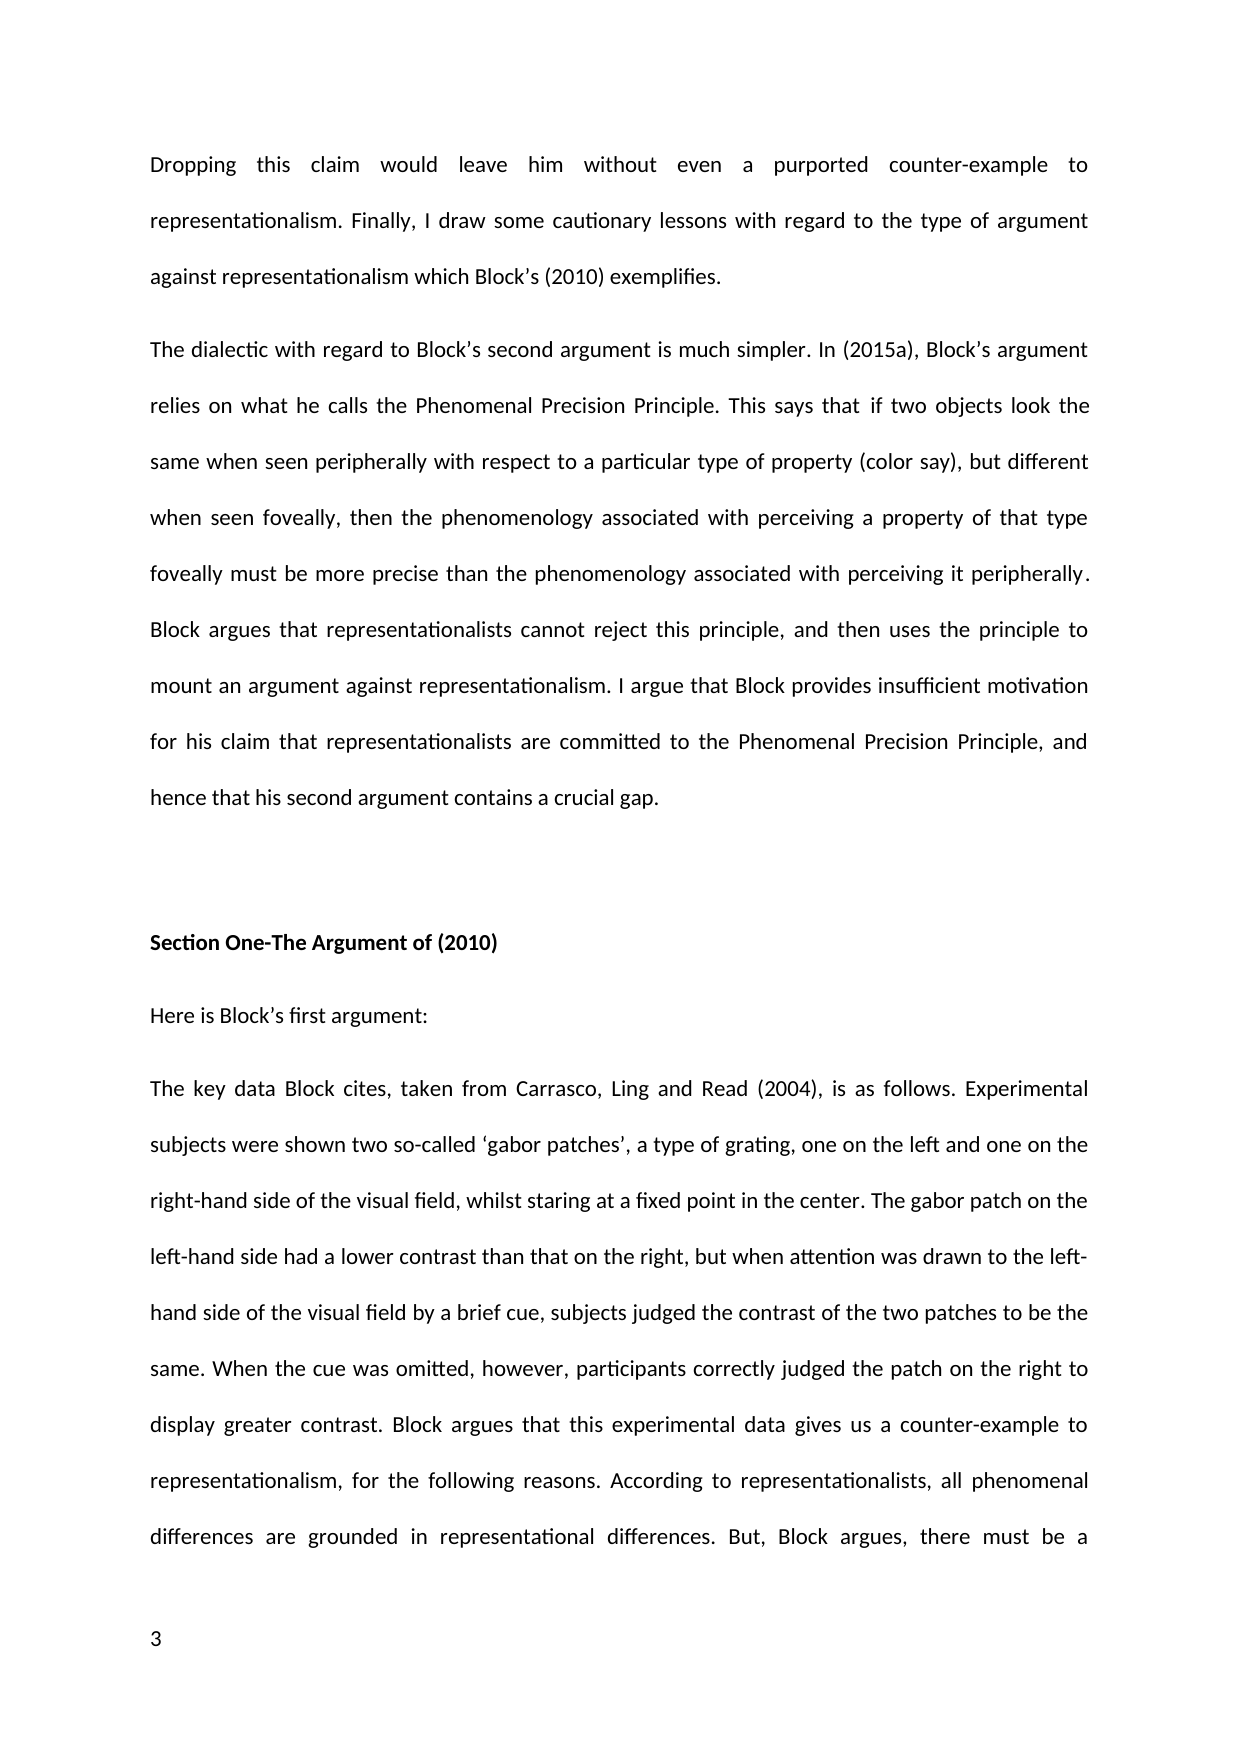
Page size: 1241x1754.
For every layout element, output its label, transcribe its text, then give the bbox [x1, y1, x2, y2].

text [150, 1074, 1090, 1550]
text The dialectic with regard to Block’s second argument is much simpler. In (2015a), Block’s argument relies on what he calls the Phenomenal Precision Principle. This says that if two objects look the same when seen peripherally with respect to a particular type of property (color say), but different when seen foveally, then the phenomenology associated with perceiving a property of that type foveally must be more precise than the phenomenology associated with perceiving it peripherally. Block argues that representationalists cannot reject this principle, and then uses the principle to mount an argument against representationalism. I argue that Block provides insufficient motivation for his claim that representationalists are committed to the Phenomenal Precision Principle, and hence that his second argument contains a crucial gap. [150, 335, 1090, 811]
text Section One-The Argument of (2010) [150, 928, 1090, 957]
text Here is Block’s first argument: [150, 1001, 1090, 1029]
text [150, 150, 1090, 290]
